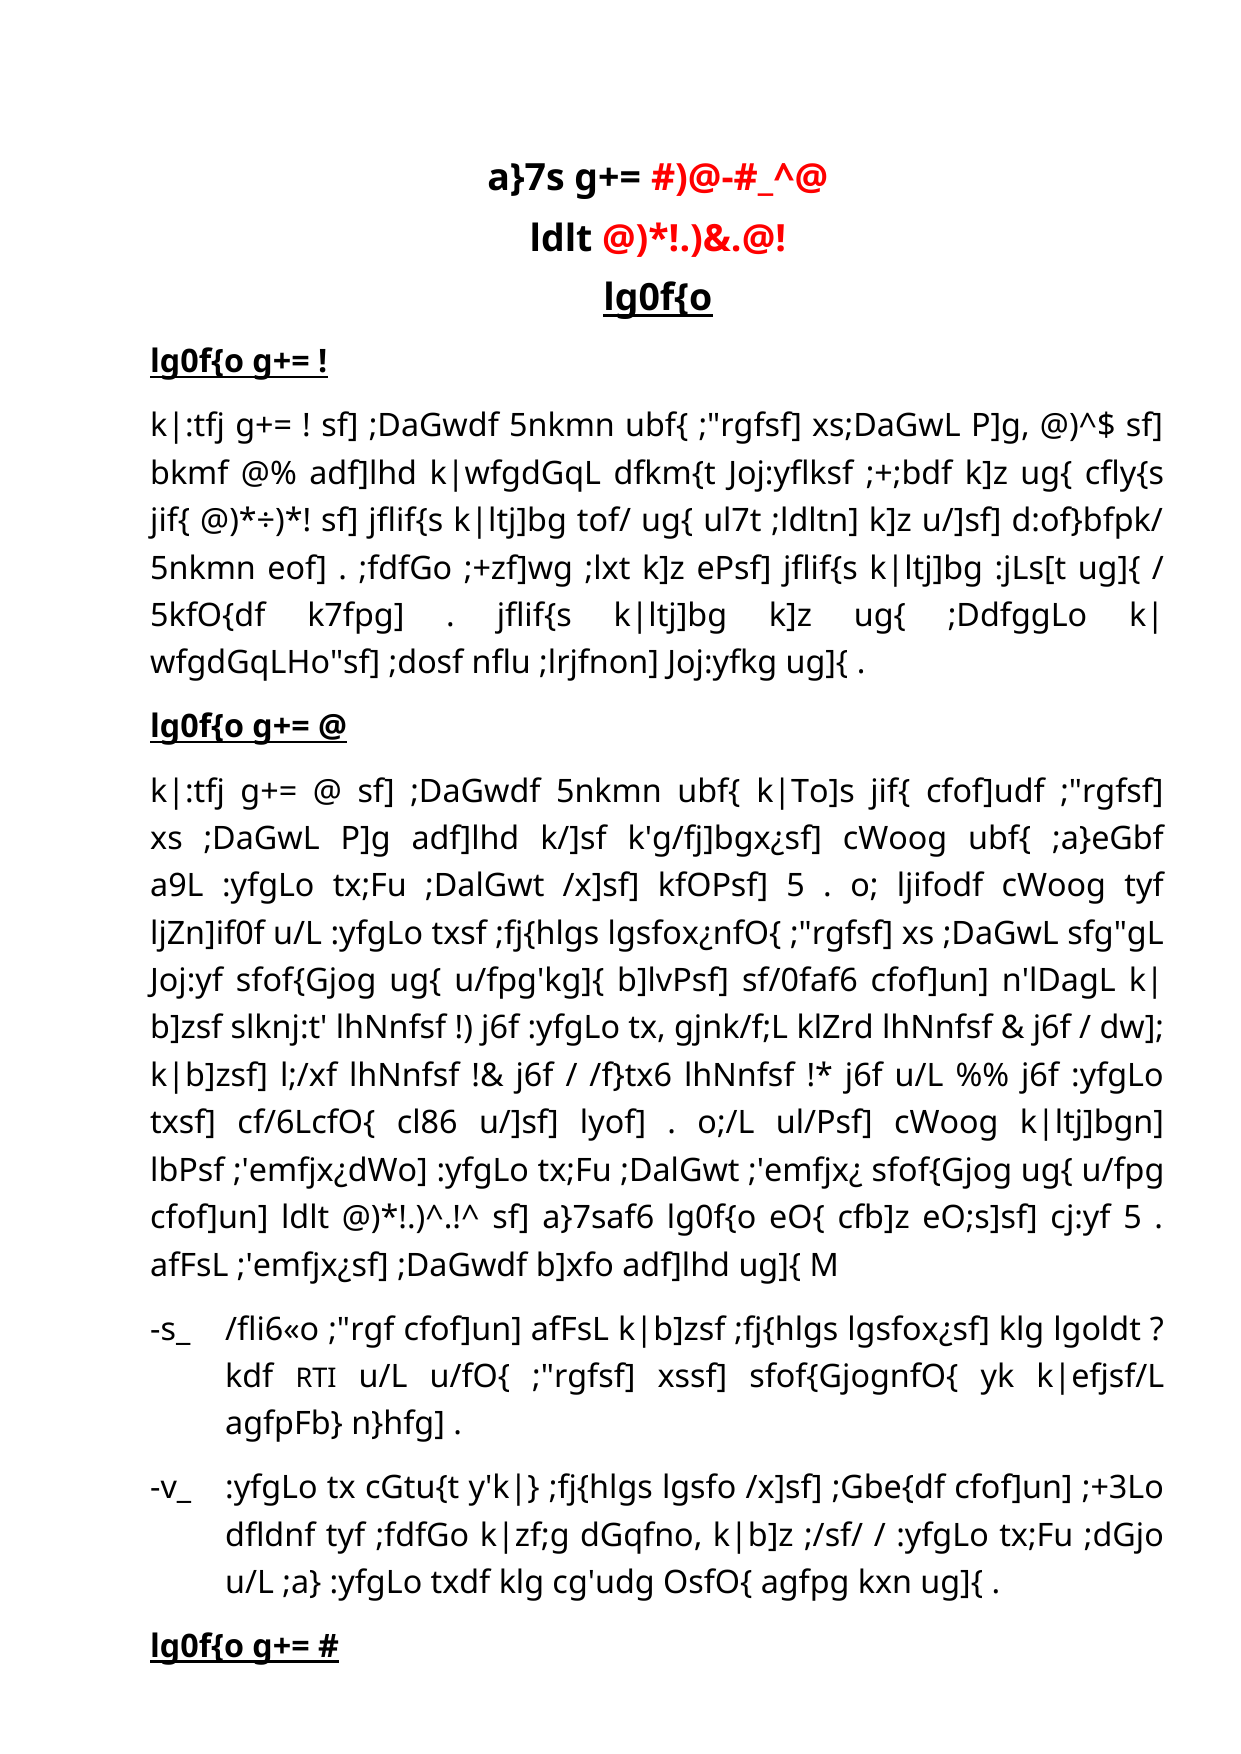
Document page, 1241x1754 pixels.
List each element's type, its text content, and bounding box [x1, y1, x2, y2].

text lg0f{o [150, 271, 1165, 322]
text -v_ :yfgLo tx cGtu{t y'k|} ;fj{hlgs lgsfo /x]sf] ;Gbe{df cfof]un] ;+3Lo dfldnf tyf ;fdfGo k|zf;g dGqfno, k|b]z ;/sf/ / :yfgLo tx;Fu ;dGjo u/L ;a} :yfgLo txdf klg cg'udg OsfO{ agfpg kxn ug]{ . [150, 1464, 1165, 1603]
text k|:tfj g+= ! sf] ;DaGwdf 5nkmn ubf{ ;"rgfsf] xs;DaGwL P]g, @)^$ sf] bkmf @% adf]lhd k|wfgdGqL dfkm{t Joj:yflksf ;+;bdf k]z ug{ cfly{s jif{ @)*÷)*! sf] jflif{s k|ltj]bg tof/ ug{ ul7t ;ldltn] k]z u/]sf] d:of}bfpk/ 5nkmn eof] . ;fdfGo ;+zf]wg ;lxt k]z ePsf] jflif{s k|ltj]bg :jLs[t ug]{ / 5kfO{df k7fpg] . jflif{s k|ltj]bg k]z ug{ ;DdfggLo k|wfgdGqLHo"sf] ;dosf nflu ;lrjfnon] Joj:yfkg ug]{ . [150, 402, 1165, 683]
text lg0f{o g+= # [150, 1623, 1165, 1667]
text lg0f{o g+= @ [150, 703, 1165, 747]
text k|:tfj g+= @ sf] ;DaGwdf 5nkmn ubf{ k|To]s jif{ cfof]udf ;"rgfsf] xs ;DaGwL P]g adf]lhd k/]sf k'g/fj]bgx¿sf] cWoog ubf{ ;a}eGbf a9L :yfgLo tx;Fu ;DalGwt /x]sf] kfOPsf] 5 . o; ljifodf cWoog tyf ljZn]if0f u/L :yfgLo txsf ;fj{hlgs lgsfox¿nfO{ ;"rgfsf] xs ;DaGwL sfg"gL Joj:yf sfof{Gjog ug{ u/fpg'kg]{ b]lvPsf] sf/0faf6 cfof]un] n'lDagL k|b]zsf slknj:t' lhNnfsf !) j6f :yfgLo tx, gjnk/f;L klZrd lhNnfsf & j6f / dw]; k|b]zsf] l;/xf lhNnfsf !& j6f / /f}tx6 lhNnfsf !* j6f u/L %% j6f :yfgLo txsf] cf/6LcfO{ cl86 u/]sf] lyof] . o;/L ul/Psf] cWoog k|ltj]bgn] lbPsf ;'emfjx¿dWo] :yfgLo tx;Fu ;DalGwt ;'emfjx¿ sfof{Gjog ug{ u/fpg cfof]un] ldlt @)*!.)^.!^ sf] a}7saf6 lg0f{o eO{ cfb]z eO;s]sf] cj:yf 5 . afFsL ;'emfjx¿sf] ;DaGwdf b]xfo adf]lhd ug]{ M [150, 767, 1165, 1285]
text -s_ /fli6«o ;"rgf cfof]un] afFsL k|b]zsf ;fj{hlgs lgsfox¿sf] klg lgoldt ?kdf RTI u/L u/fO{ ;"rgfsf] xssf] sfof{GjognfO{ yk k|efjsf/L agfpFb} n}hfg] . [150, 1306, 1165, 1444]
text lg0f{o g+= ! [150, 338, 1165, 382]
text a}7s g+= #)@-#_^@ [150, 150, 1165, 201]
text ldlt @)*!.)&.@! [150, 211, 1165, 262]
